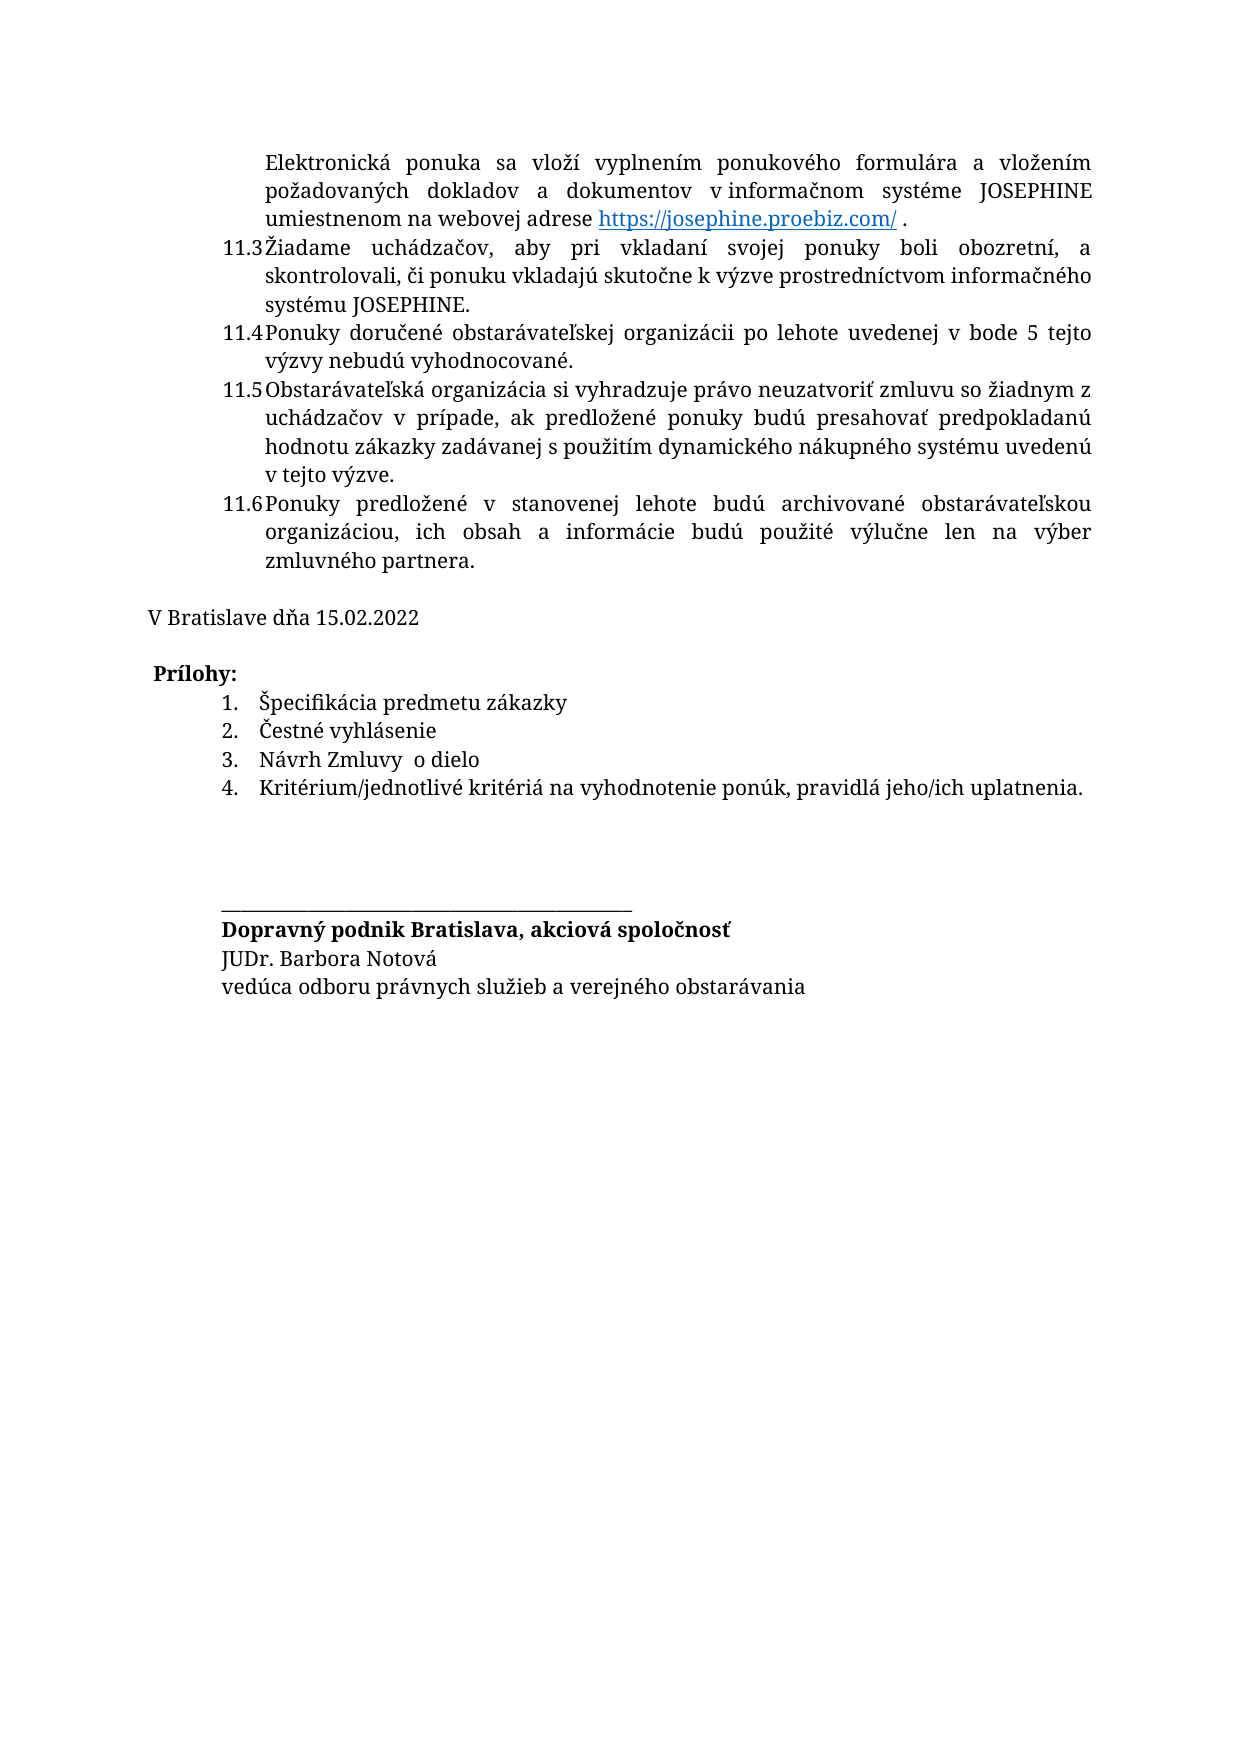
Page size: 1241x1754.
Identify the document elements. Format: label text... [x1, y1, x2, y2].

list Kritérium/jednotlivé kritériá na vyhodnotenie ponúk, pravidlá jeho/ich uplatnenia. [221, 773, 1093, 802]
text JUDr. Barbora Notová [148, 944, 1093, 972]
text Dopravný podnik Bratislava, akciová spoločnosť [148, 915, 1093, 944]
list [223, 148, 1093, 233]
list Čestné vyhlásenie [221, 716, 1093, 745]
text vedúca odboru právnych služieb a verejného obstarávania [148, 972, 1093, 1001]
text ___________________________________________ [148, 887, 1093, 915]
list Návrh Zmluvy o dielo [221, 745, 1093, 773]
list Obstarávateľská organizácia si vyhradzuje právo neuzatvoriť zmluvu so žiadnym z uchádzačov v prípade, ak predložené ponuky budú presahovať predpokladanú hodnotu zákazky zadávanej s použitím dynamického nákupného systému uvedenú v tejto výzve. [223, 375, 1093, 489]
text Prílohy: [148, 659, 1093, 688]
list Žiadame uchádzačov, aby pri vkladaní svojej ponuky boli obozretní, a skontrolovali, či ponuku vkladajú skutočne k výzve prostredníctvom informačného systému Josephine. [223, 233, 1093, 318]
list Ponuky predložené v stanovenej lehote budú archivované obstarávateľskou organizáciou, ich obsah a informácie budú použité výlučne len na výber zmluvného partnera. [223, 489, 1093, 574]
list Ponuky doručené obstarávateľskej organizácii po lehote uvedenej v bode 5 tejto výzvy nebudú vyhodnocované. [223, 318, 1093, 375]
list Špecifikácia predmetu zákazky [221, 688, 1093, 716]
text V Bratislave dňa 15.02.2022 [148, 603, 1093, 631]
